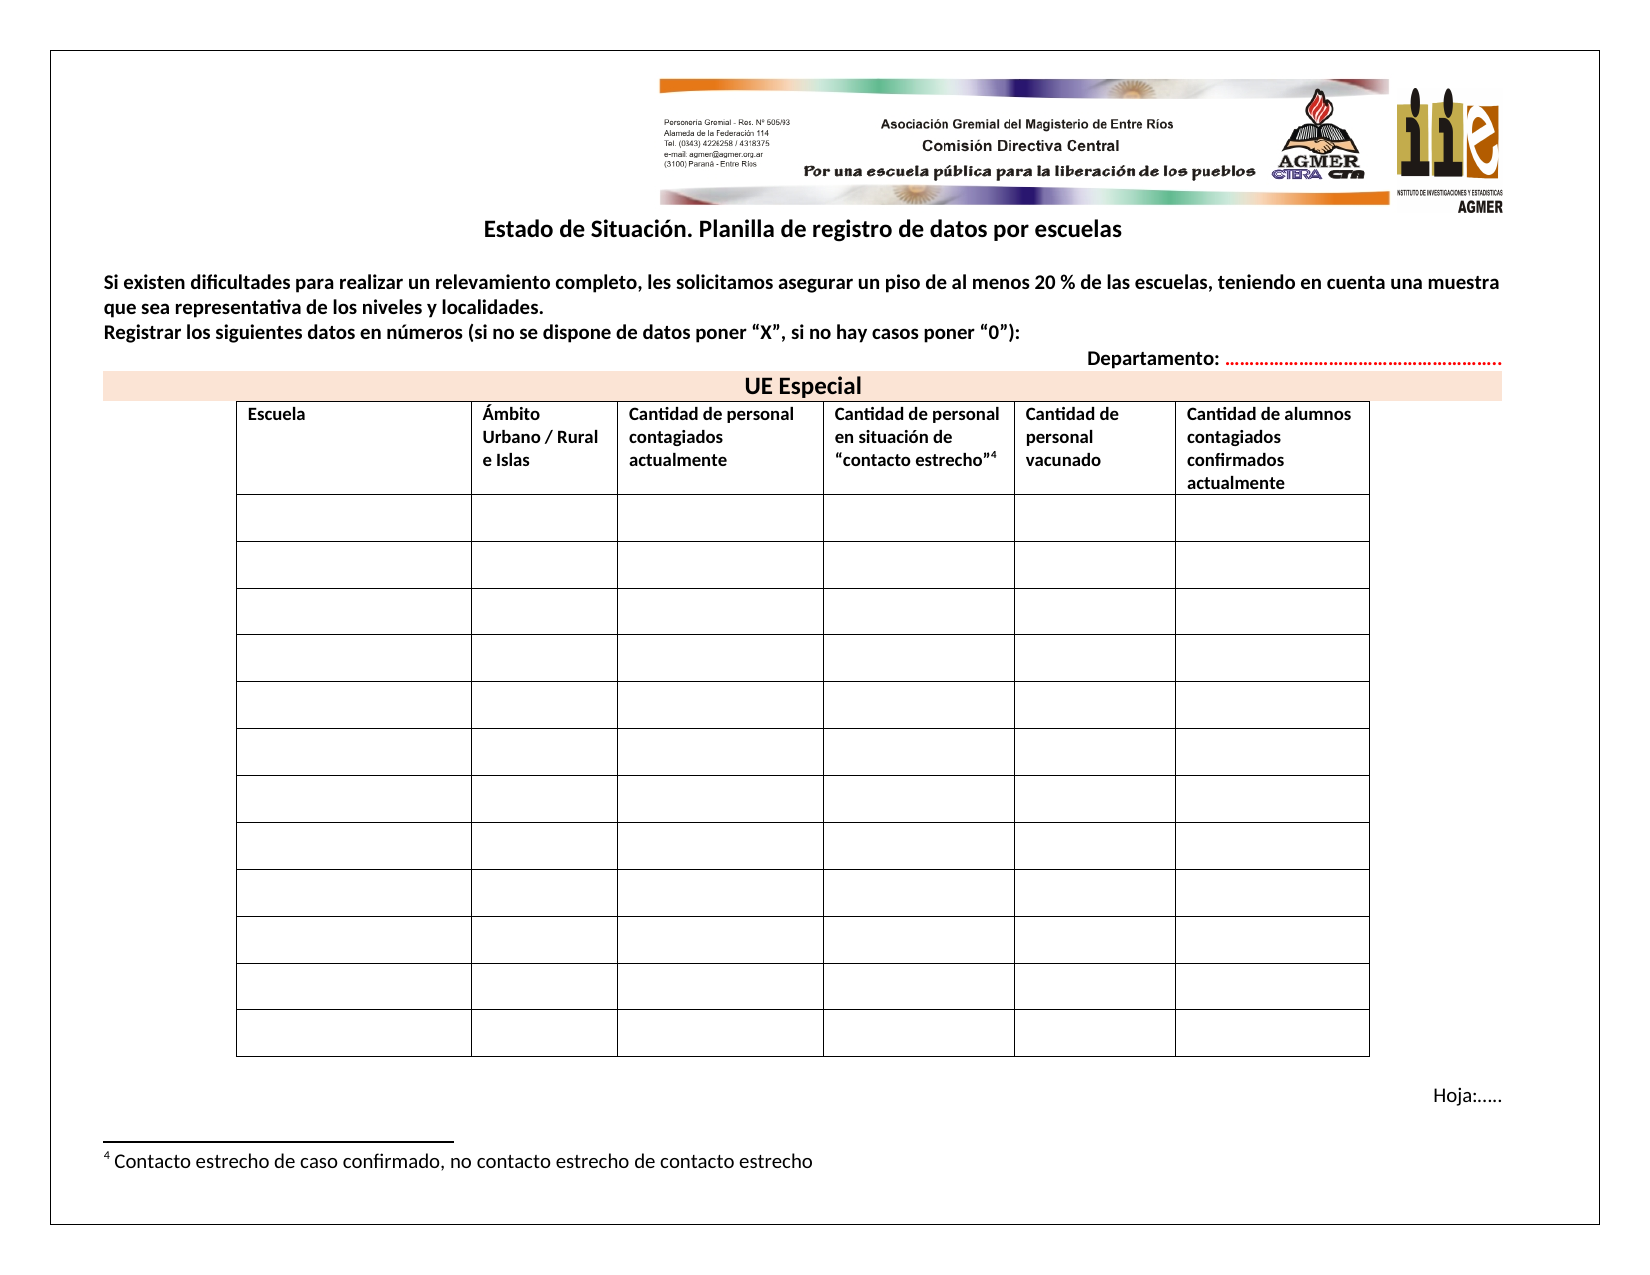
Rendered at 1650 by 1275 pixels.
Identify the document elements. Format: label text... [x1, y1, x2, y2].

table_cell [1015, 1010, 1175, 1056]
table_header Cantidad de personal contagiados actualmente [618, 402, 823, 494]
table_cell [472, 776, 617, 822]
table_cell [824, 589, 1014, 634]
table_cell [237, 682, 471, 728]
table_cell [824, 776, 1014, 822]
table_cell [472, 917, 617, 962]
table_header Escuela [237, 402, 471, 494]
table_cell [237, 870, 471, 916]
table_cell [472, 1010, 617, 1056]
table_cell [824, 635, 1014, 681]
table_cell [237, 1010, 471, 1056]
table_cell [1015, 917, 1175, 962]
table_cell [472, 542, 617, 587]
table_cell [824, 729, 1014, 775]
text Hoja:….. [103, 1083, 1502, 1108]
table_cell [1015, 823, 1175, 869]
table_cell [472, 589, 617, 634]
table_cell [1015, 682, 1175, 728]
text Departamento: ……………………………………………….. [103, 345, 1502, 371]
table_cell [1015, 964, 1175, 1009]
table_cell [237, 823, 471, 869]
table_header Cantidad de personal en situación de “contacto estrecho” [824, 402, 1014, 494]
table_cell [618, 729, 823, 775]
table_cell [618, 917, 823, 962]
table_cell [237, 776, 471, 822]
table_cell [618, 542, 823, 587]
text Estado de Situación. Planilla de registro de datos por escuelas [103, 213, 1502, 243]
picture [654, 73, 1503, 213]
table_cell [618, 682, 823, 728]
table_cell [618, 1010, 823, 1056]
table_cell [618, 964, 823, 1009]
text UE Especial [103, 371, 1502, 401]
table_header Cantidad de personal vacunado [1015, 402, 1175, 494]
table_cell [824, 964, 1014, 1009]
table_cell [824, 823, 1014, 869]
table_cell [237, 495, 471, 541]
table_cell [1015, 635, 1175, 681]
table_cell [472, 870, 617, 916]
table_cell [1176, 776, 1369, 822]
table_cell [618, 823, 823, 869]
text Registrar los siguientes datos en números (si no se dispone de datos poner “X”, si no hay casos poner “0”): [103, 320, 1502, 345]
table_cell [1176, 964, 1369, 1009]
table_cell [1176, 729, 1369, 775]
table_cell [472, 729, 617, 775]
table_cell [1015, 542, 1175, 587]
table_cell [618, 870, 823, 916]
table_cell [237, 635, 471, 681]
table_cell [1176, 823, 1369, 869]
text Si existen dificultades para realizar un relevamiento completo, les solicitamos asegurar un piso de al menos 20 % de las escuelas, teniendo en cuenta una muestra que sea representativa de los niveles y localidades. [103, 269, 1502, 320]
table_cell [237, 917, 471, 962]
table_cell [1015, 776, 1175, 822]
table_cell [1176, 542, 1369, 587]
table_cell [824, 917, 1014, 962]
table_cell [472, 635, 617, 681]
table_cell [1015, 870, 1175, 916]
table_cell [1176, 1010, 1369, 1056]
table_cell [472, 823, 617, 869]
table_cell [824, 542, 1014, 587]
table_cell [237, 589, 471, 634]
table_cell [618, 635, 823, 681]
table_cell [618, 589, 823, 634]
table_cell [237, 964, 471, 1009]
table_cell [1015, 729, 1175, 775]
table_header Ámbito Urbano / Rural e Islas [472, 402, 617, 494]
table_header Cantidad de alumnos contagiados confirmados actualmente [1176, 402, 1369, 494]
table_cell [472, 964, 617, 1009]
table_cell [1176, 495, 1369, 541]
table_cell [472, 495, 617, 541]
table_cell [1176, 917, 1369, 962]
table_cell [824, 870, 1014, 916]
table_cell [1176, 589, 1369, 634]
table_cell [1176, 635, 1369, 681]
table_cell [237, 542, 471, 587]
table_cell [618, 495, 823, 541]
table_cell [1015, 589, 1175, 634]
table_cell [472, 682, 617, 728]
table_cell [1176, 870, 1369, 916]
table_cell [1176, 682, 1369, 728]
table_cell [237, 729, 471, 775]
table_cell [824, 1010, 1014, 1056]
table_cell [824, 682, 1014, 728]
table_cell [618, 776, 823, 822]
table_cell [1015, 495, 1175, 541]
table_cell [824, 495, 1014, 541]
